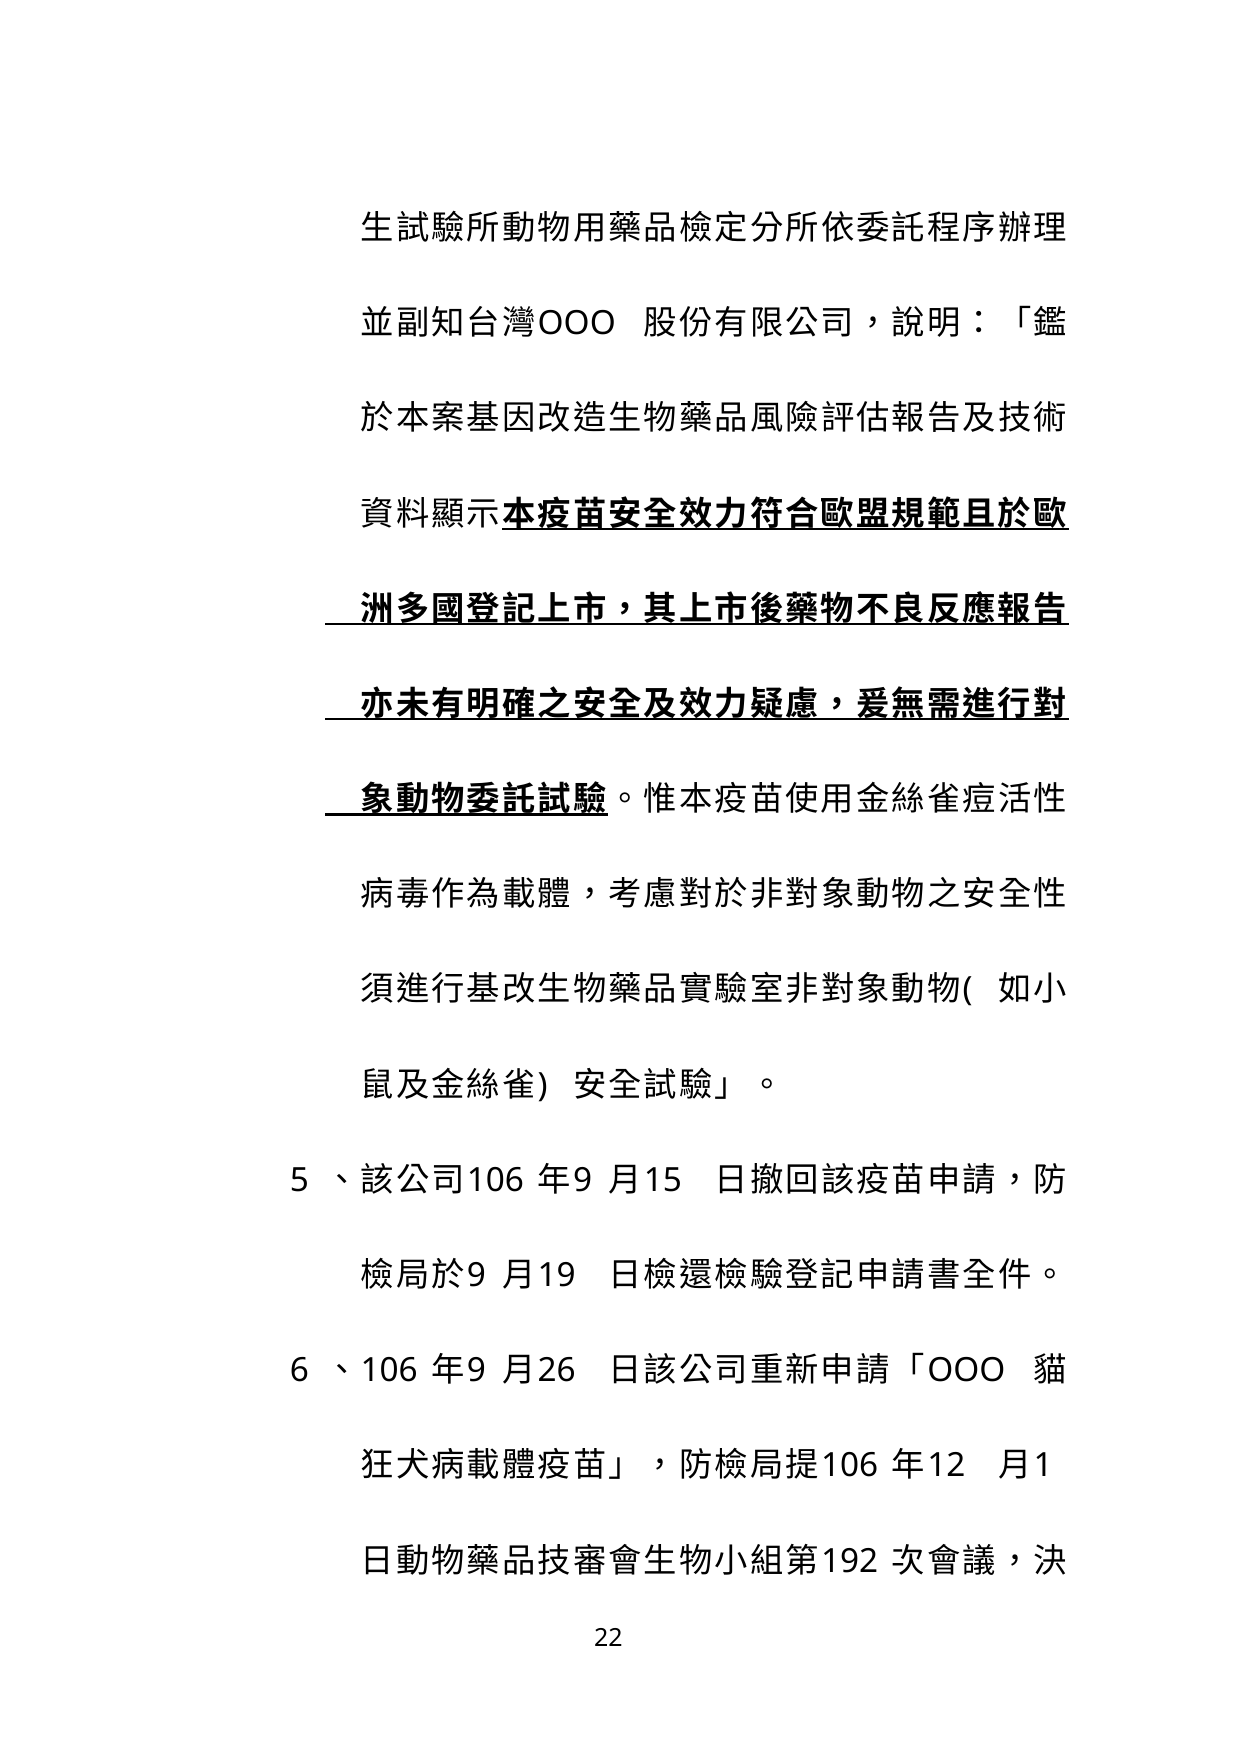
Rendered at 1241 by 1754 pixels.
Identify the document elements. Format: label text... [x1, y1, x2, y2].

subtitle 106年9月26日該公司重新申請「ΟΟΟ貓狂犬病載體疫苗」，防檢局提106年12月1日動物藥品技審會生物小組第192次會議，決議依新藥委託程序辦理，疫苗名稱改為「ΟΟΟ貓狂犬病基因改造活毒載體疫苗」，並由財團法人農業科技研究院負責執行試驗。 [272, 1320, 1069, 1605]
subtitle 該公司106年9月15日撤回該疫苗申請，防檢局於9月19日檢還檢驗登記申請書全件。 [272, 1129, 1069, 1320]
